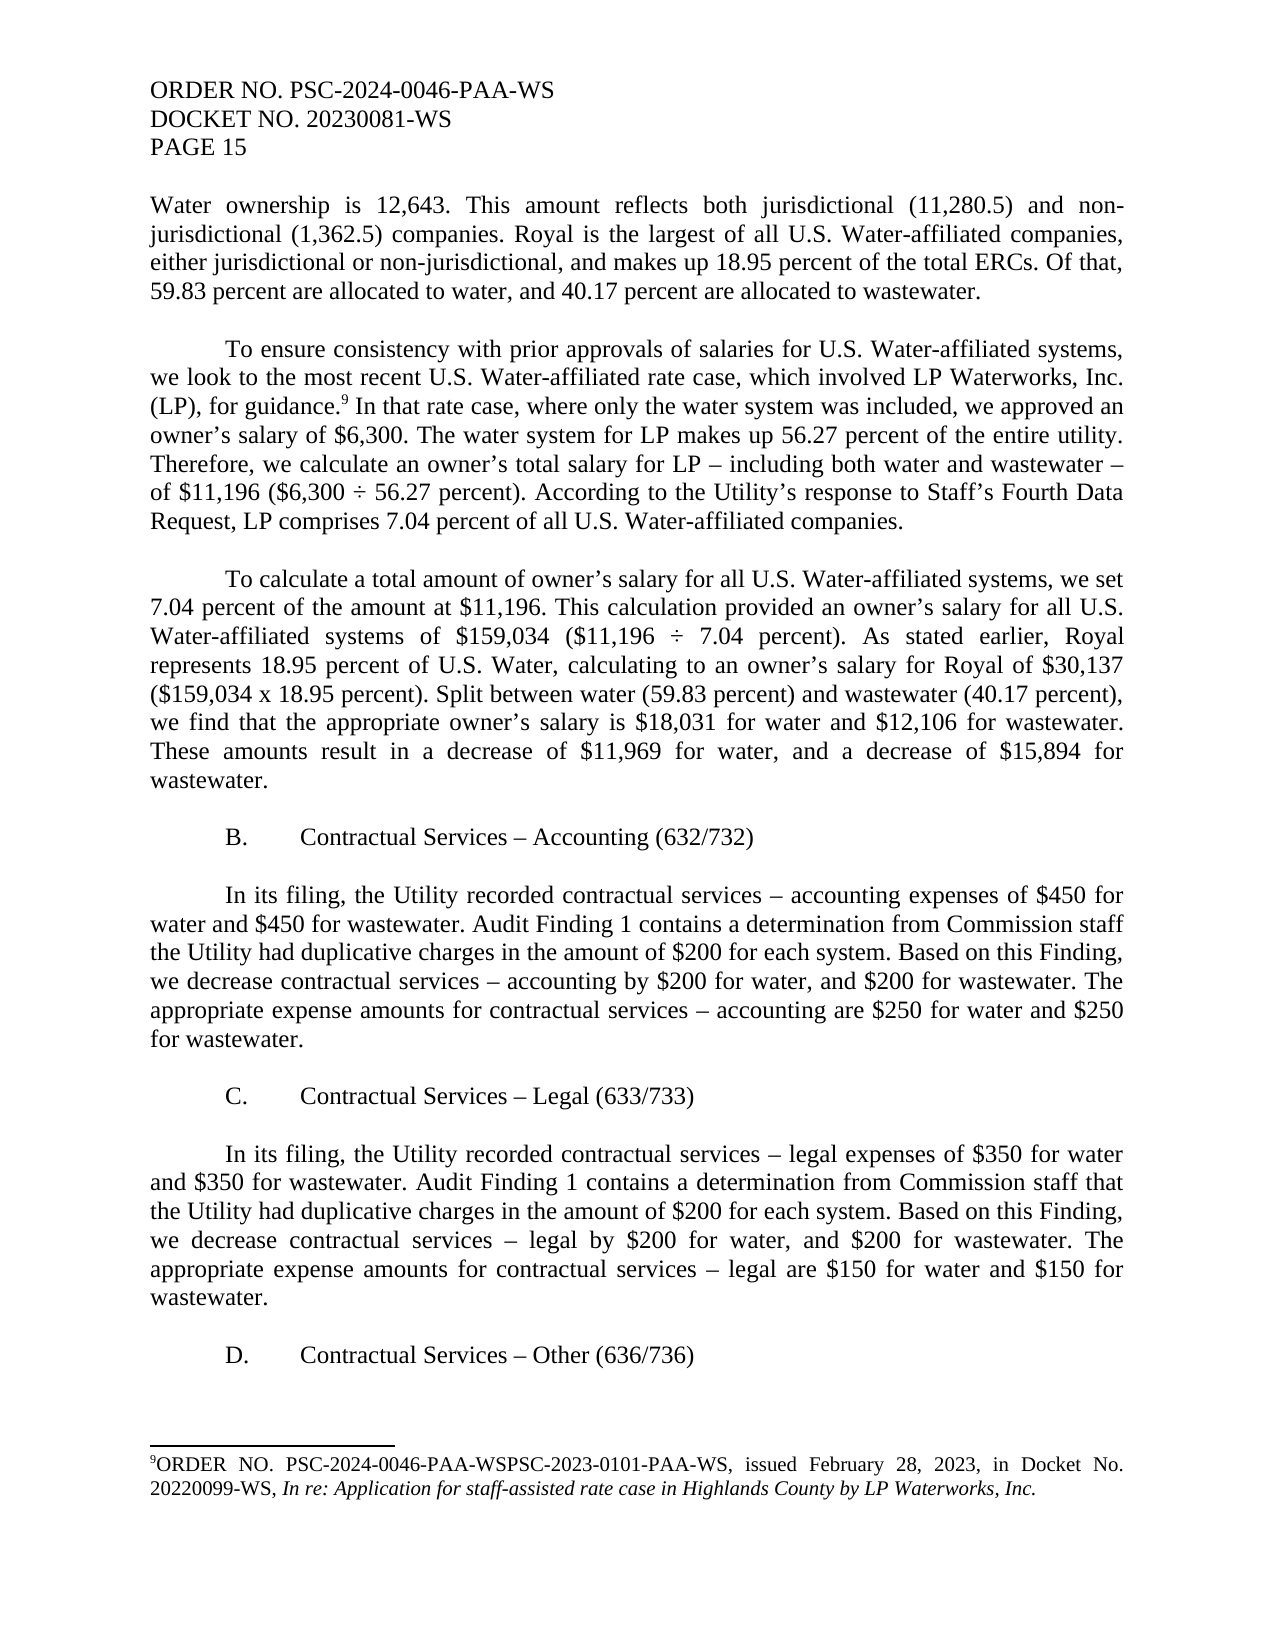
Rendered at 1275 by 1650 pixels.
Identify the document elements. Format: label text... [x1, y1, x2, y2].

text B. Contractual Services – Accounting (632/732) [150, 822, 1125, 851]
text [150, 190, 1125, 305]
text C. Contractual Services – Legal (633/733) [150, 1081, 1125, 1110]
text In its filing, the Utility recorded contractual services – accounting expenses of $450 for water and $450 for wastewater. Audit Finding 1 contains a determination from Commission staff the Utility had duplicative charges in the amount of $200 for each system. Based on this Finding, we decrease contractual services – accounting by $200 for water, and $200 for wastewater. The appropriate expense amounts for contractual services – accounting are $250 for water and $250 for wastewater. [150, 880, 1125, 1052]
text In its filing, the Utility recorded contractual services – legal expenses of $350 for water and $350 for wastewater. Audit Finding 1 contains a determination from Commission staff that the Utility had duplicative charges in the amount of $200 for each system. Based on this Finding, we decrease contractual services – legal by $200 for water, and $200 for wastewater. The appropriate expense amounts for contractual services – legal are $150 for water and $150 for wastewater. [150, 1139, 1125, 1311]
text To ensure consistency with prior approvals of salaries for U.S. Water-affiliated systems, we look to the most recent U.S. Water-affiliated rate case, which involved LP Waterworks, Inc. (LP), for guidance. In that rate case, where only the water system was included, we approved an owner’s salary of $6,300. The water system for LP makes up 56.27 percent of the entire utility. Therefore, we calculate an owner’s total salary for LP – including both water and wastewater – of $11,196 ($6,300 ÷ 56.27 percent). According to the Utility’s response to Staff’s Fourth Data Request, LP comprises 7.04 percent of all U.S. Water-affiliated companies. [150, 334, 1125, 535]
text D. Contractual Services – Other (636/736) [150, 1340, 1125, 1369]
text To calculate a total amount of owner’s salary for all U.S. Water-affiliated systems, we set 7.04 percent of the amount at $11,196. This calculation provided an owner’s salary for all U.S. Water-affiliated systems of $159,034 ($11,196 ÷ 7.04 percent). As stated earlier, Royal represents 18.95 percent of U.S. Water, calculating to an owner’s salary for Royal of $30,137 ($159,034 x 18.95 percent). Split between water (59.83 percent) and wastewater (40.17 percent), we find that the appropriate owner’s salary is $18,031 for water and $12,106 for wastewater. These amounts result in a decrease of $11,969 for water, and a decrease of $15,894 for wastewater. [150, 564, 1125, 794]
